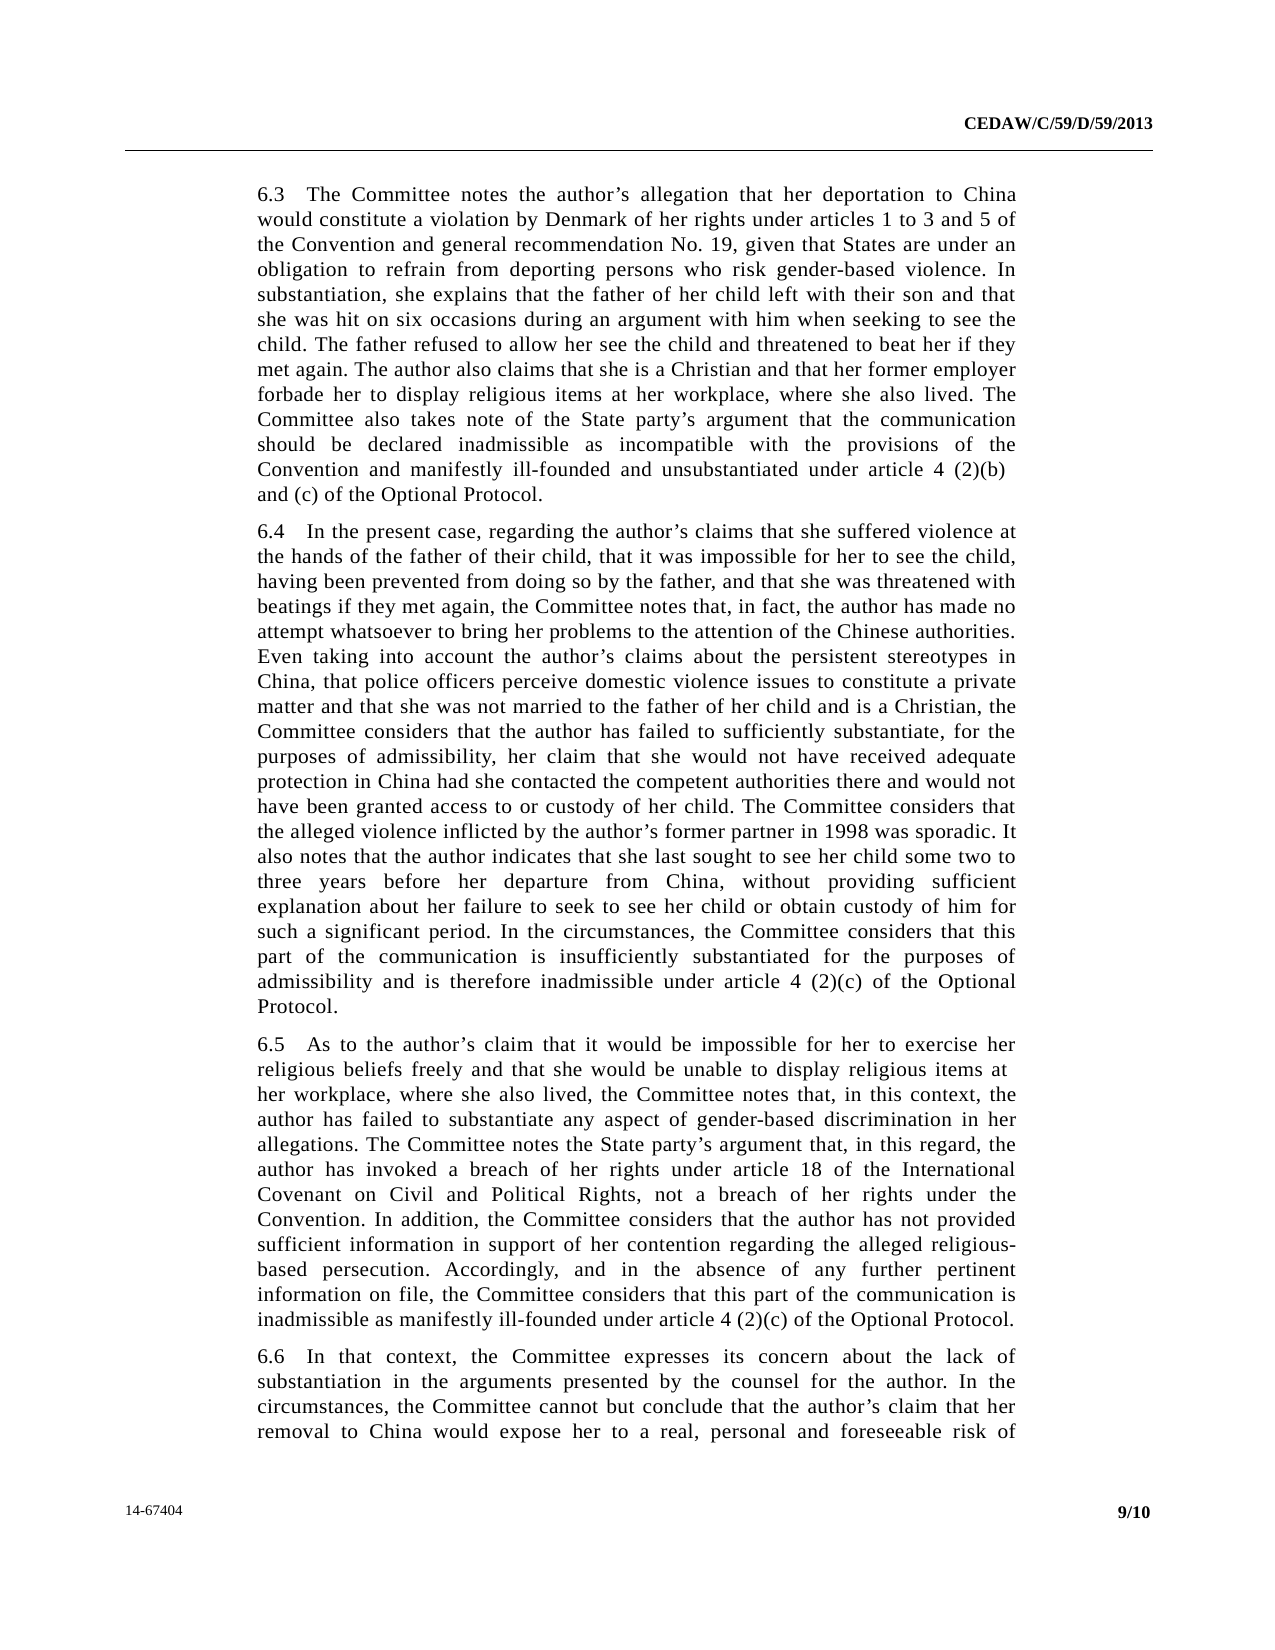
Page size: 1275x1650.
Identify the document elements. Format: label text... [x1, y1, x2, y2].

text 6.5 As to the author’s claim that it would be impossible for her to exercise her religious beliefs freely and that she would be unable to display religious items at her workplace, where she also lived, the Committee notes that, in this context, the author has failed to substantiate any aspect of gender-based discrimination in her allegations. The Committee notes the State party’s argument that, in this regard, the author has invoked a breach of her rights under article 18 of the International Covenant on Civil and Political Rights, not a breach of her rights under the Convention. In addition, the Committee considers that the author has not provided sufficient information in support of her contention regarding the alleged religious-based persecution. Accordingly, and in the absence of any further pertinent information on file, the Committee considers that this part of the communication is inadmissible as manifestly ill-founded under article 4 (2)(c) of the Optional Protocol. [257, 1031, 1018, 1331]
text 6.3 The Committee notes the author’s allegation that her deportation to China would constitute a violation by Denmark of her rights under articles 1 to 3 and 5 of the Convention and general recommendation No. 19, given that States are under an obligation to refrain from deporting persons who risk gender-based violence. In substantiation, she explains that the father of her child left with their son and that she was hit on six occasions during an argument with him when seeking to see the child. The father refused to allow her see the child and threatened to beat her if they met again. The author also claims that she is a Christian and that her former employer forbade her to display religious items at her workplace, where she also lived. The Committee also takes note of the State party’s argument that the communication should be declared inadmissible as incompatible with the provisions of the Convention and manifestly ill-founded and unsubstantiated under article 4 (2)(b) and (c) of the Optional Protocol. [257, 181, 1018, 506]
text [257, 1344, 1018, 1444]
text 6.4 In the present case, regarding the author’s claims that she suffered violence at the hands of the father of their child, that it was impossible for her to see the child, having been prevented from doing so by the father, and that she was threatened with beatings if they met again, the Committee notes that, in fact, the author has made no attempt whatsoever to bring her problems to the attention of the Chinese authorities. Even taking into account the author’s claims about the persistent stereotypes in China, that police officers perceive domestic violence issues to constitute a private matter and that she was not married to the father of her child and is a Christian, the Committee considers that the author has failed to sufficiently substantiate, for the purposes of admissibility, her claim that she would not have received adequate protection in China had she contacted the competent authorities there and would not have been granted access to or custody of her child. The Committee considers that the alleged violence inflicted by the author’s former partner in 1998 was sporadic. It also notes that the author indicates that she last sought to see her child some two to three years before her departure from China, without providing sufficient explanation about her failure to seek to see her child or obtain custody of him for such a significant period. In the circumstances, the Committee considers that this part of the communication is insufficiently substantiated for the purposes of admissibility and is therefore inadmissible under article 4 (2)(c) of the Optional Protocol. [257, 519, 1018, 1019]
